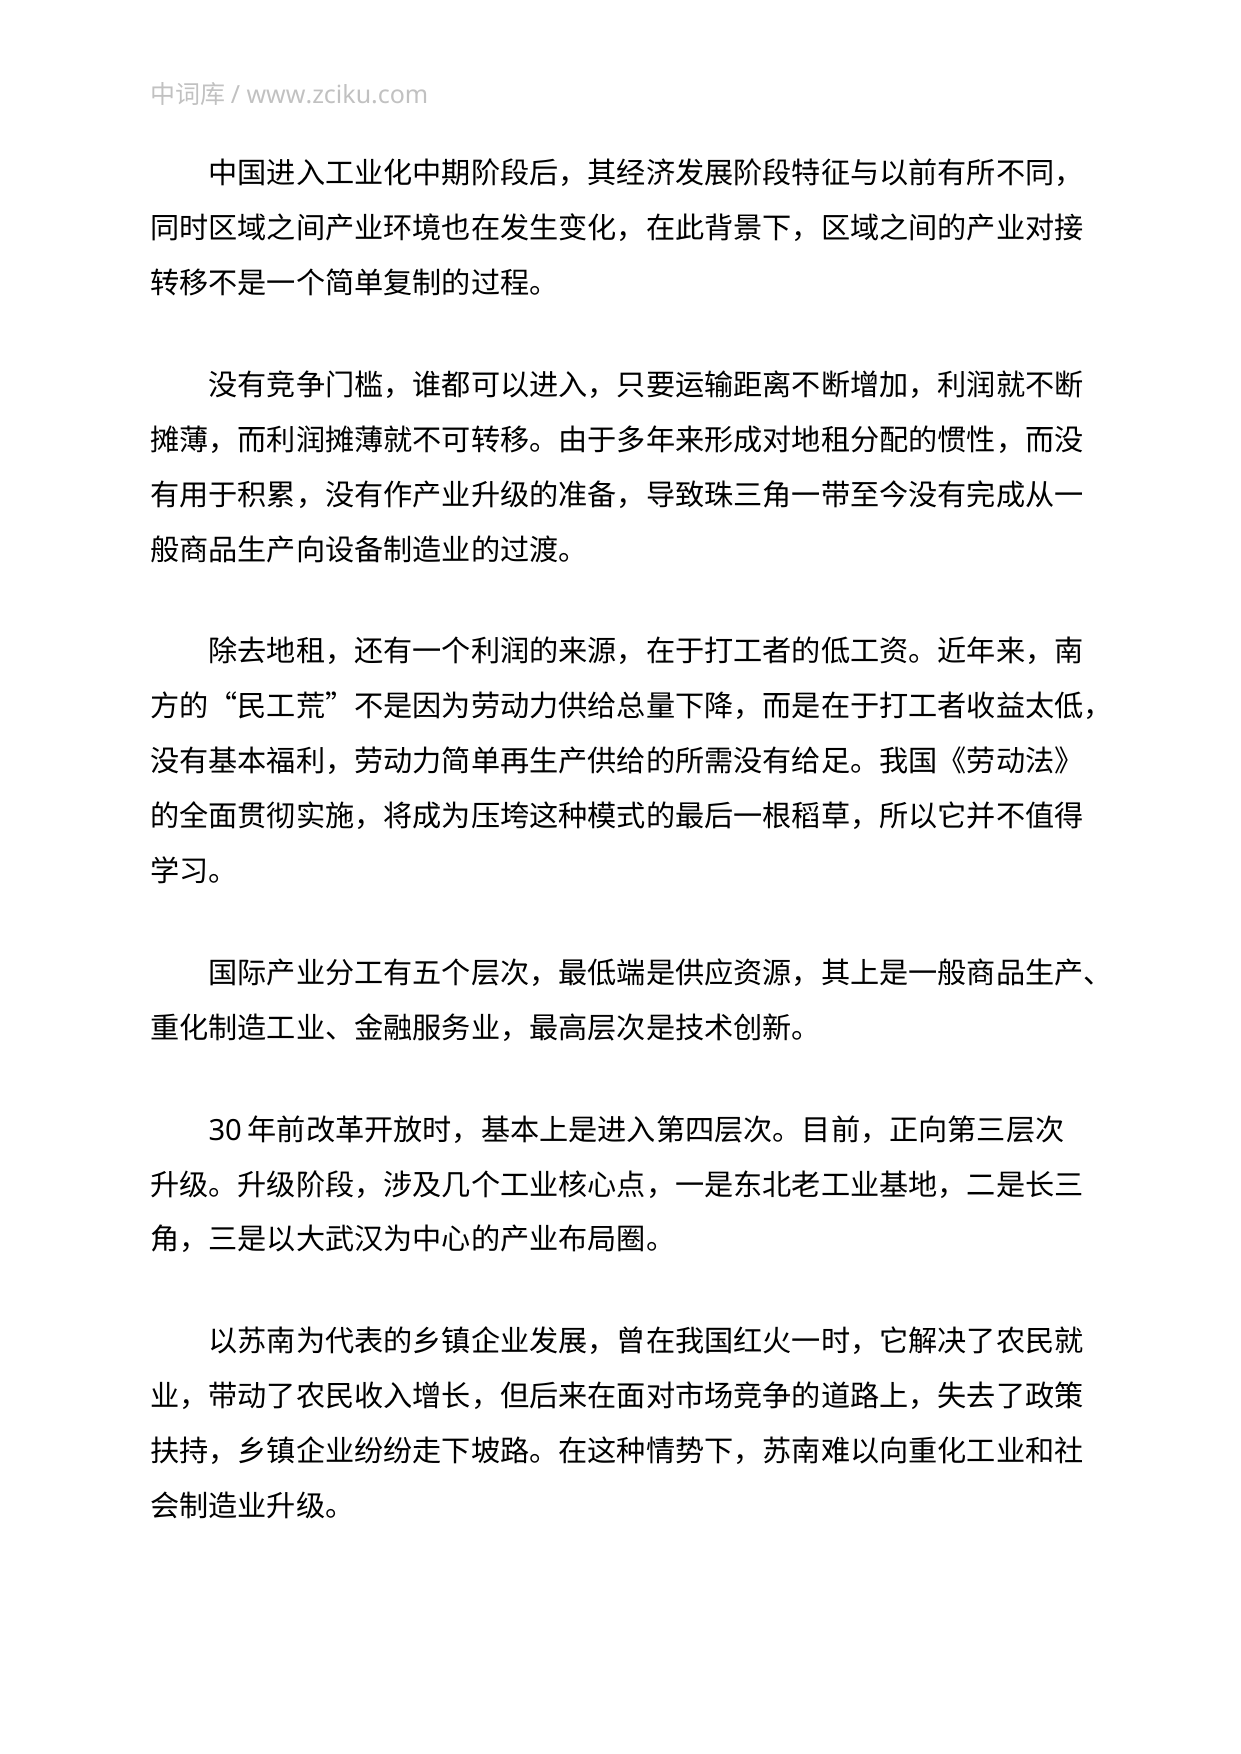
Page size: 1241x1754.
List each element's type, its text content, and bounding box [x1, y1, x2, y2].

text 中国进入工业化中期阶段后，其经济发展阶段特征与以前有所不同，同时区域之间产业环境也在发生变化，在此背景下，区域之间的产业对接转移不是一个简单复制的过程。 [150, 150, 1090, 302]
text 国际产业分工有五个层次，最低端是供应资源，其上是一般商品生产、重化制造工业、金融服务业，最高层次是技术创新。 [150, 949, 1090, 1047]
text 没有竞争门槛，谁都可以进入，只要运输距离不断增加，利润就不断摊薄，而利润摊薄就不可转移。由于多年来形成对地租分配的惯性，而没有用于积累，没有作产业升级的准备，导致珠三角一带至今没有完成从一般商品生产向设备制造业的过渡。 [150, 362, 1090, 568]
text 以苏南为代表的乡镇企业发展，曾在我国红火一时，它解决了农民就业，带动了农民收入增长，但后来在面对市场竞争的道路上，失去了政策扶持，乡镇企业纷纷走下坡路。在这种情势下，苏南难以向重化工业和社会制造业升级。 [150, 1318, 1090, 1525]
text 30年前改革开放时，基本上是进入第四层次。目前，正向第三层次升级。升级阶段，涉及几个工业核心点，一是东北老工业基地，二是长三角，三是以大武汉为中心的产业布局圈。 [150, 1106, 1090, 1258]
text 除去地租，还有一个利润的来源，在于打工者的低工资。近年来，南方的“民工荒”不是因为劳动力供给总量下降，而是在于打工者收益太低，没有基本福利，劳动力简单再生产供给的所需没有给足。我国《劳动法》的全面贯彻实施，将成为压垮这种模式的最后一根稻草，所以它并不值得学习。 [150, 628, 1090, 890]
